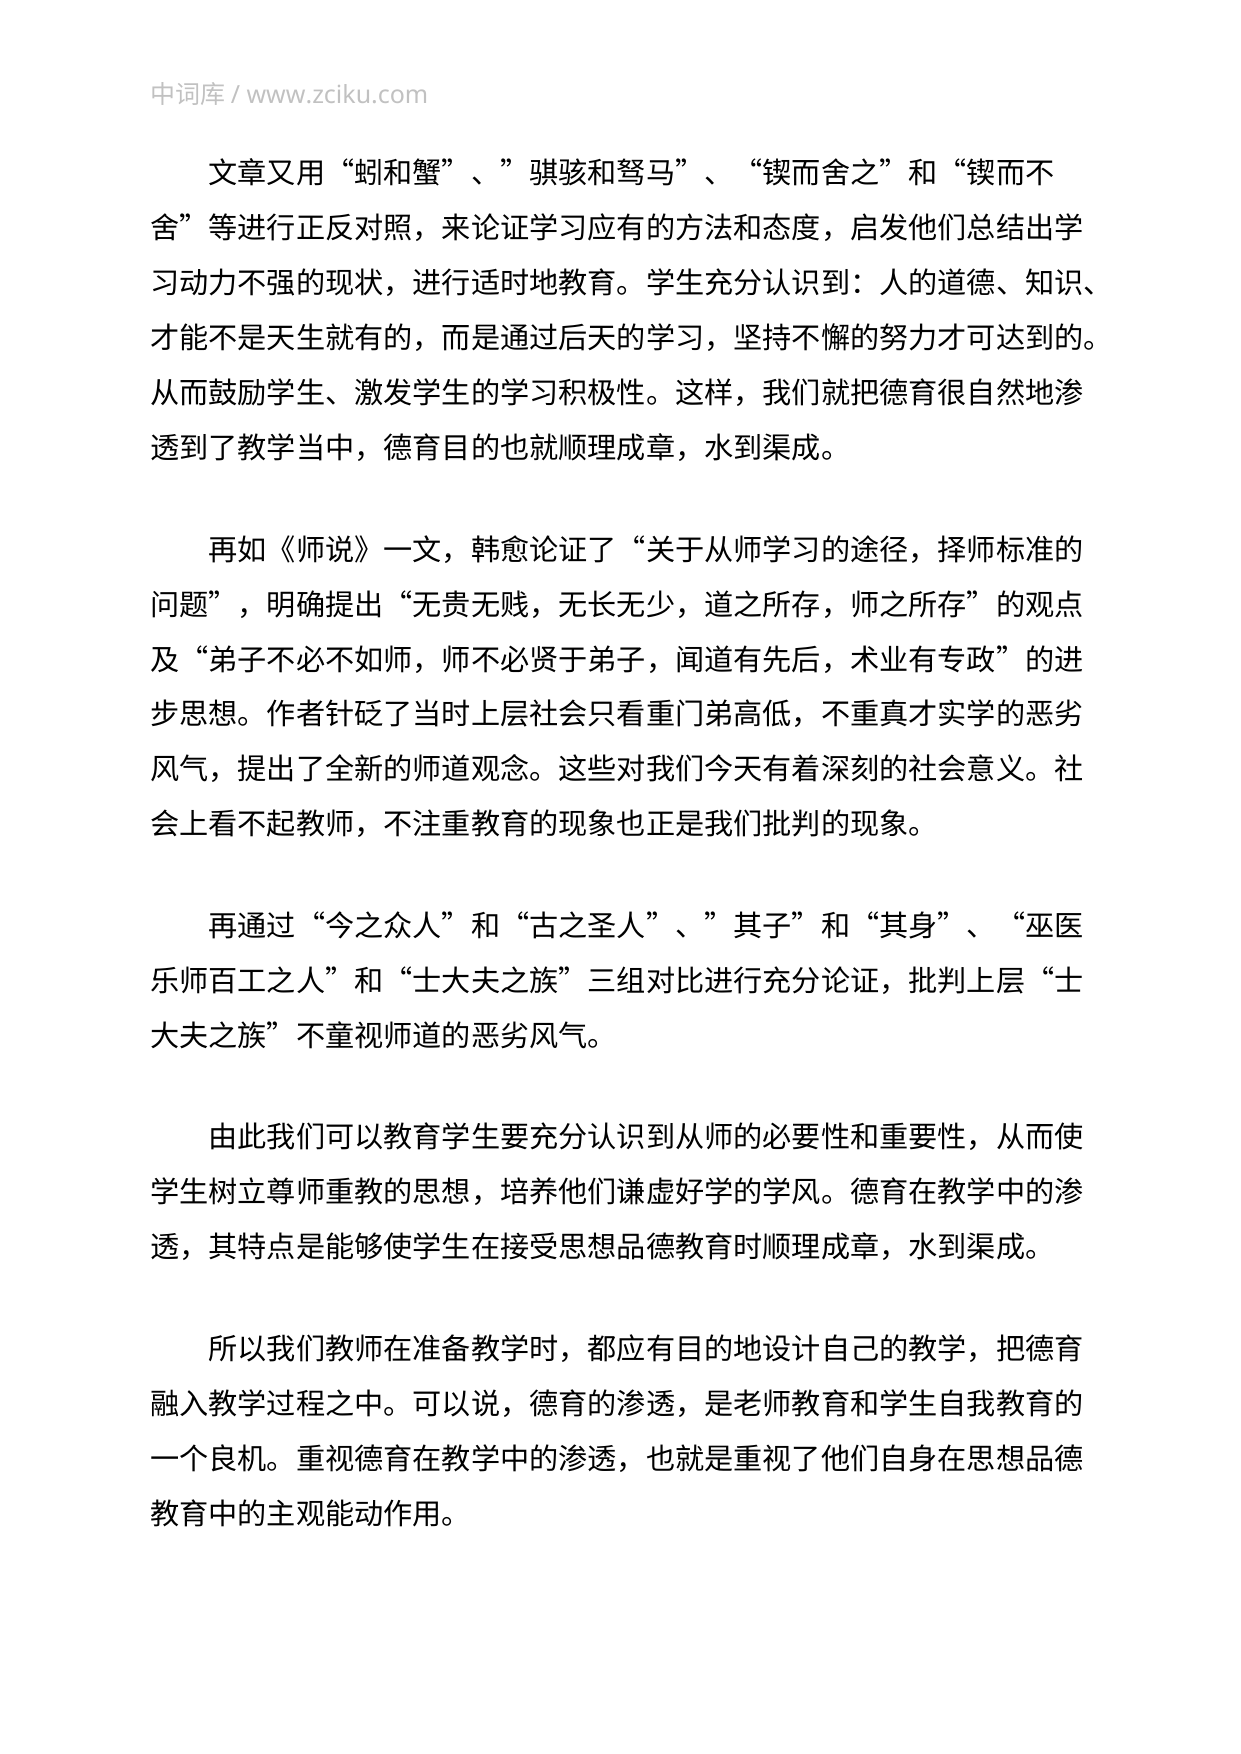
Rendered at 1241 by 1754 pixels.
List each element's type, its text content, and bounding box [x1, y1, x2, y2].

text 由此我们可以教育学生要充分认识到从师的必要性和重要性，从而使学生树立尊师重教的思想，培养他们谦虚好学的学风。德育在教学中的渗透，其特点是能够使学生在接受思想品德教育时顺理成章，水到渠成。 [150, 1114, 1090, 1266]
text 所以我们教师在准备教学时，都应有目的地设计自己的教学，把德育融入教学过程之中。可以说，德育的渗透，是老师教育和学生自我教育的一个良机。重视德育在教学中的渗透，也就是重视了他们自身在思想品德教育中的主观能动作用。 [150, 1326, 1090, 1533]
text 再如《师说》一文，韩愈论证了“关于从师学习的途径，择师标准的问题”，明确提出“无贵无贱，无长无少，道之所存，师之所存”的观点及“弟子不必不如师，师不必贤于弟子，闻道有先后，术业有专政”的进步思想。作者针砭了当时上层社会只看重门弟高低，不重真才实学的恶劣风气，提出了全新的师道观念。这些对我们今天有着深刻的社会意义。社会上看不起教师，不注重教育的现象也正是我们批判的现象。 [150, 526, 1090, 843]
text 再通过“今之众人”和“古之圣人”、”其子”和“其身”、“巫医乐师百工之人”和“士大夫之族”三组对比进行充分论证，批判上层“士大夫之族”不童视师道的恶劣风气。 [150, 902, 1090, 1054]
text 文章又用“蚓和蟹”、”骐骇和驽马”、“锲而舍之”和“锲而不舍”等进行正反对照，来论证学习应有的方法和态度，启发他们总结出学习动力不强的现状，进行适时地教育。学生充分认识到：人的道德、知识、才能不是天生就有的，而是通过后天的学习，坚持不懈的努力才可达到的。从而鼓励学生、激发学生的学习积极性。这样，我们就把德育很自然地渗透到了教学当中，德育目的也就顺理成章，水到渠成。 [150, 150, 1090, 467]
